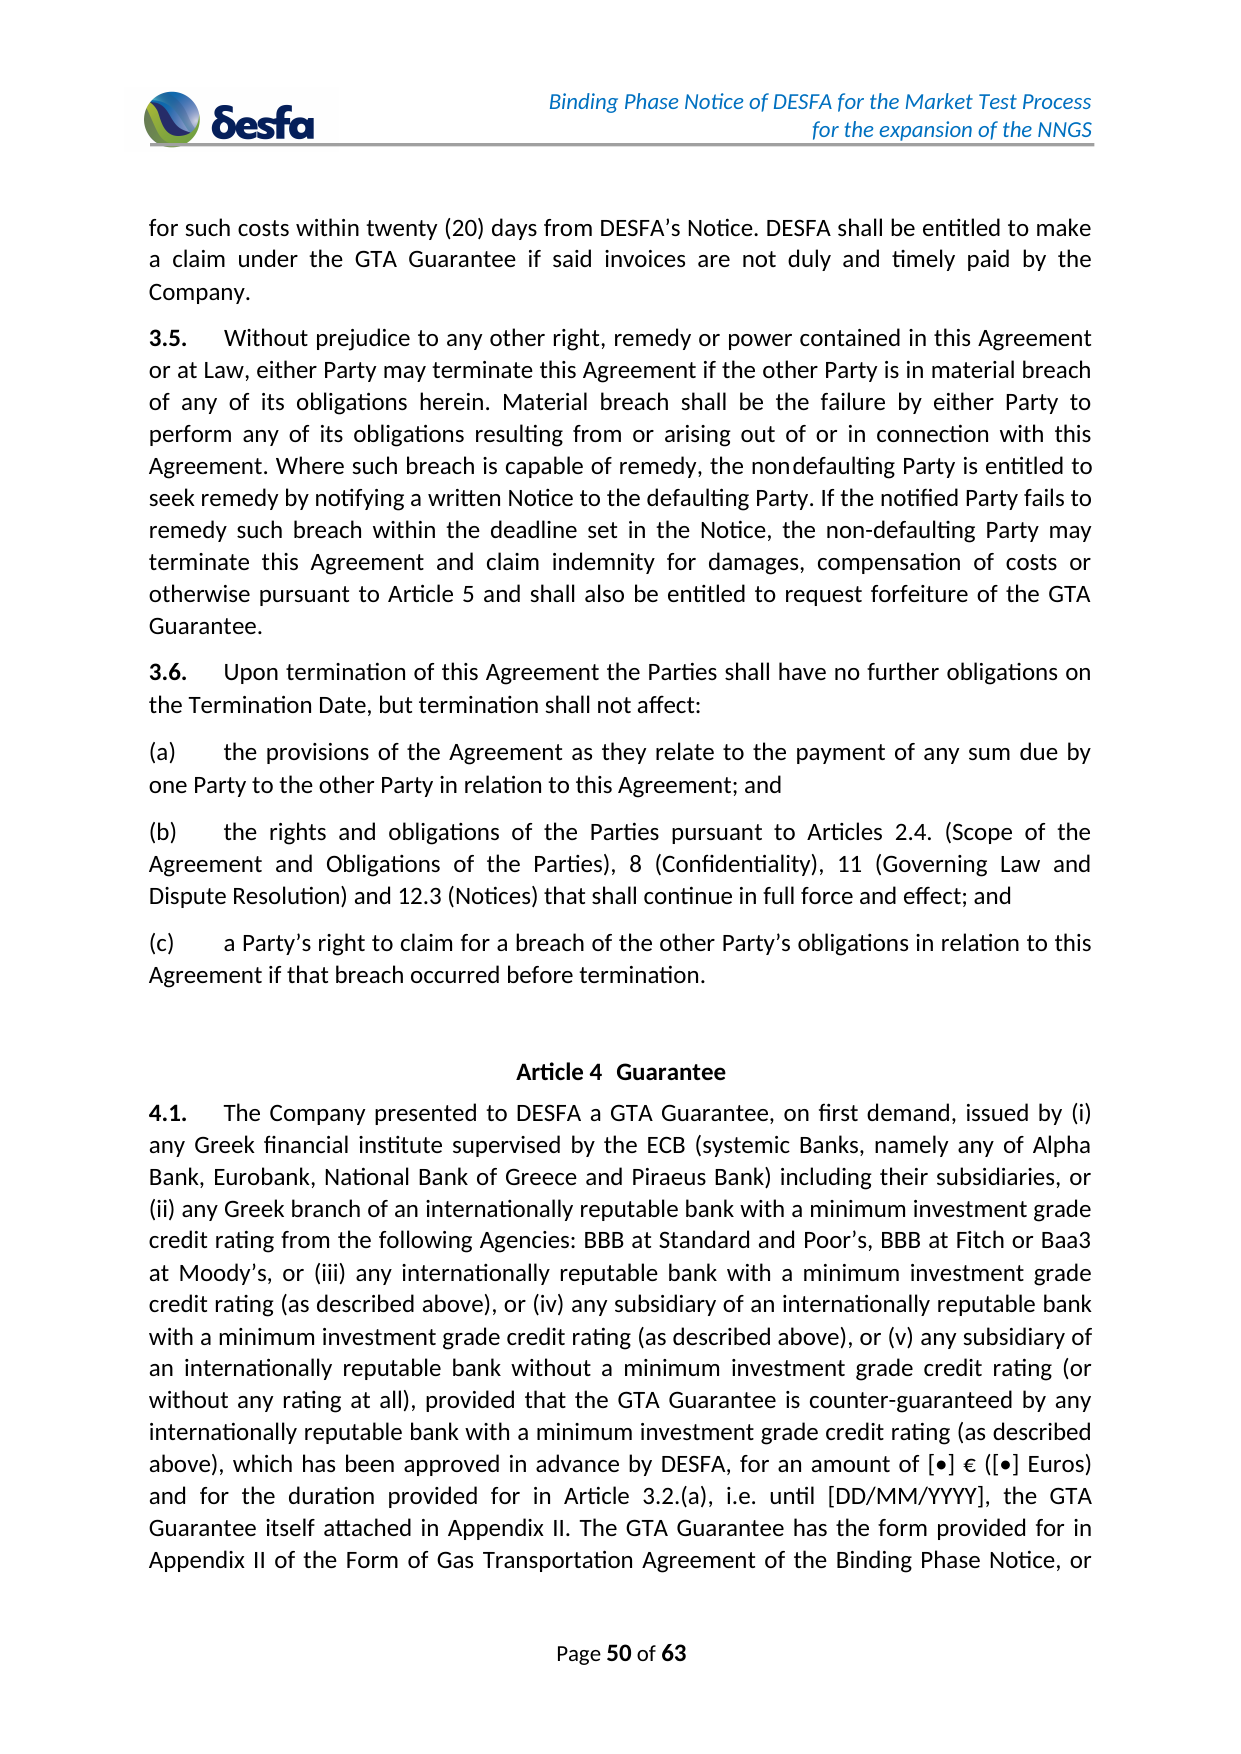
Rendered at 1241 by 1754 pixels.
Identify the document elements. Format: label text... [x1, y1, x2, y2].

list Without prejudice to any other right, remedy or power contained in this Agreement or at Law, either Party may terminate this Agreement if the other Party is in material breach of any of its obligations herein. Material breach shall be the failure by either Party to perform any of its obligations resulting from or arising out of or in connection with this Agreement. Where such breach is capable of remedy, the nondefaulting Party is entitled to seek remedy by notifying a written Notice to the defaulting Party. If the notified Party fails to remedy such breach within the deadline set in the Notice, the non-defaulting Party may terminate this Agreement and claim indemnity for damages, compensation of costs or otherwise pursuant to Article 5 and shall also be entitled to request forfeiture of the GTA Guarantee. [149, 322, 1093, 641]
list a Party’s right to claim for a breach of the other Party’s obligations in relation to this Agreement if that breach occurred before termination. [149, 927, 1093, 990]
list Upon termination of this Agreement the Parties shall have no further obligations on the Termination Date, but termination shall not affect: [149, 657, 1093, 720]
picture [123, 87, 339, 152]
list the provisions of the Agreement as they relate to the payment of any sum due by one Party to the other Party in relation to this Agreement; and [149, 736, 1093, 799]
list the rights and obligations of the Parties pursuant to Articles 2.4. (Scope of the Agreement and Obligations of the Parties), 8 (Confidentiality), 11 (Governing Law and Dispute Resolution) and 12.3 (Notices) that shall continue in full force and effect; and [149, 816, 1093, 911]
list Guarantee [149, 1056, 1093, 1087]
